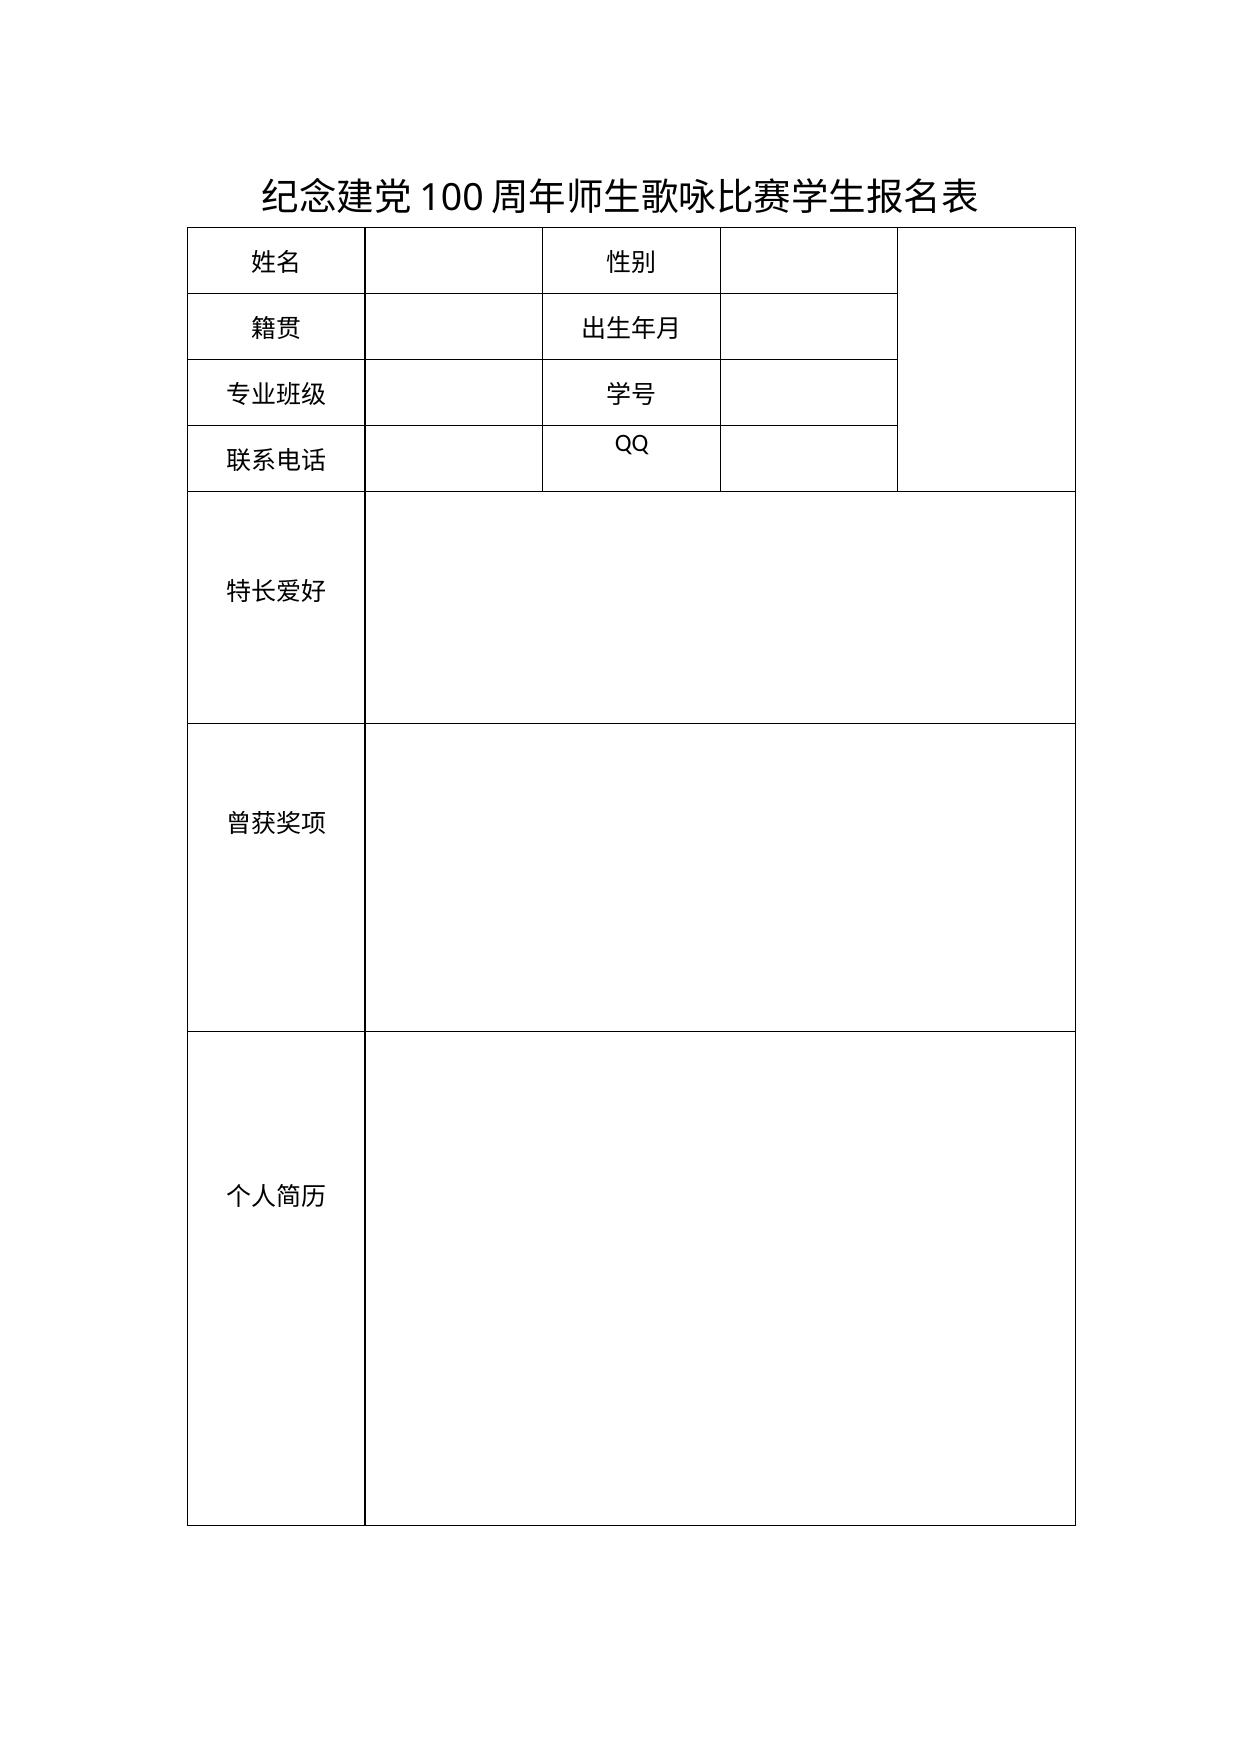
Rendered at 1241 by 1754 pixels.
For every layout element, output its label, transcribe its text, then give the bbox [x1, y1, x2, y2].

table_header [721, 228, 897, 293]
table_cell [366, 724, 1075, 1031]
table_cell 籍贯 [188, 294, 364, 359]
table_cell 曾获奖项 [188, 724, 364, 1031]
table_cell 特长爱好 [188, 492, 364, 723]
table_header 性别 [543, 228, 720, 293]
table_cell [366, 426, 542, 491]
table_cell 联系电话 [188, 426, 364, 491]
text 纪念建党100周年师生歌咏比赛学生报名表 [187, 162, 1053, 227]
table_cell QQ [543, 426, 720, 491]
table_cell 学号 [543, 360, 720, 425]
table_cell [366, 492, 1075, 723]
table_cell 出生年月 [543, 294, 720, 359]
table_cell [721, 426, 897, 491]
table_header 姓名 [188, 228, 364, 293]
table_cell 个人简历 [188, 1032, 364, 1525]
table_cell [366, 294, 542, 359]
table_cell 专业班级 [188, 360, 364, 425]
table_cell [721, 294, 897, 359]
table_header [898, 228, 1075, 491]
table_cell [366, 1032, 1075, 1525]
table_cell [721, 360, 897, 425]
table_header [366, 228, 542, 293]
table_cell [366, 360, 542, 425]
